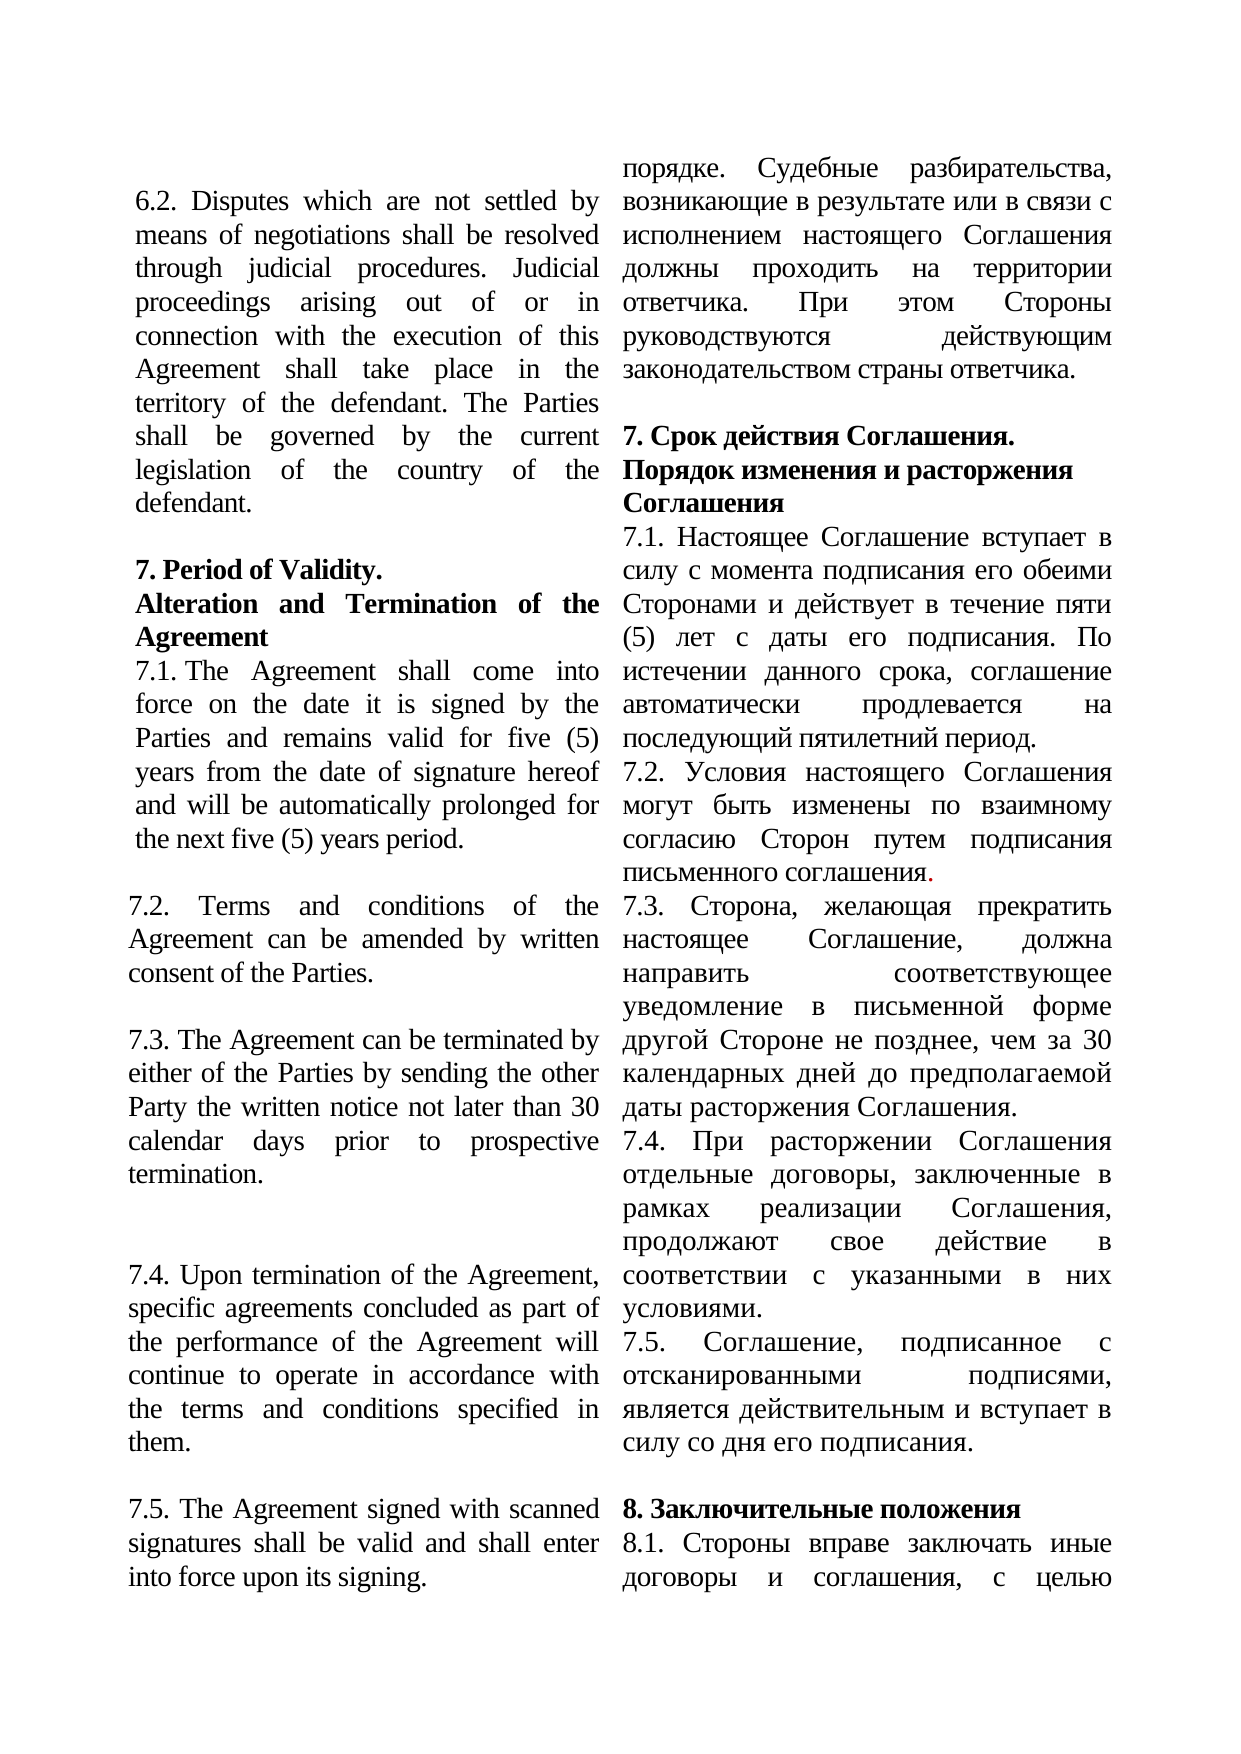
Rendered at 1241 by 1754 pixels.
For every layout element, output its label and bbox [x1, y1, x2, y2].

table_cell [611, 150, 1123, 1592]
table_cell [124, 150, 611, 1592]
